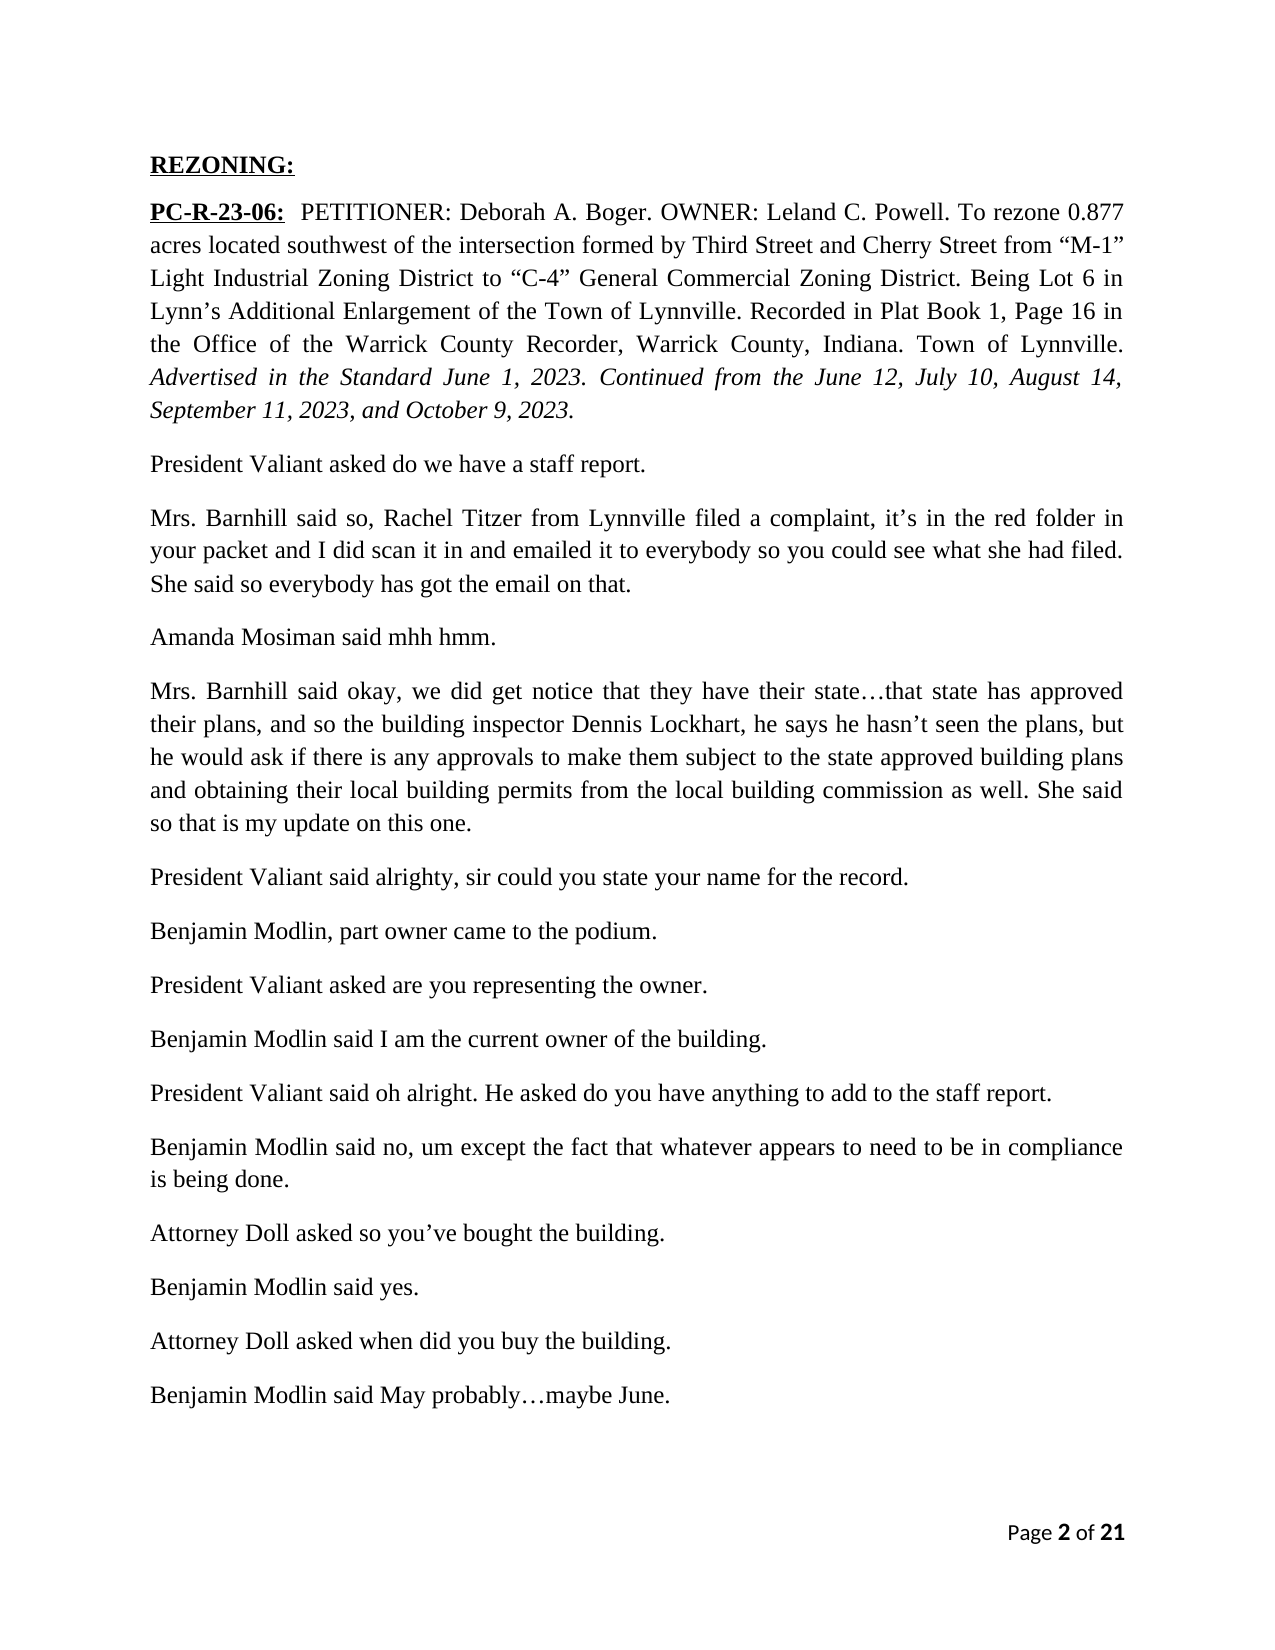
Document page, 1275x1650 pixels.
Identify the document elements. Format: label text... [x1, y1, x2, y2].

text President Valiant said oh alright. He asked do you have anything to add to the staff report. [150, 1078, 1125, 1106]
text Benjamin Modlin said yes. [150, 1272, 1125, 1301]
text Amanda Mosiman said mhh hmm. [150, 622, 1125, 651]
text Benjamin Modlin, part owner came to the podium. [150, 916, 1125, 945]
text President Valiant asked do we have a staff report. [150, 449, 1125, 477]
text REZONING: [150, 150, 1125, 179]
text President Valiant said alrighty, sir could you state your name for the record. [150, 862, 1125, 891]
text Attorney Doll asked when did you buy the building. [150, 1326, 1125, 1355]
text Mrs. Barnhill said okay, we did get notice that they have their state…that state has approved their plans, and so the building inspector Dennis Lockhart, he says he hasn’t seen the plans, but he would ask if there is any approvals to make them subject to the state approved building plans and obtaining their local building permits from the local building commission as well. She said so that is my update on this one. [150, 676, 1125, 837]
text Benjamin Modlin said I am the current owner of the building. [150, 1024, 1125, 1053]
text Benjamin Modlin said May probably…maybe June. [150, 1380, 1125, 1409]
text Attorney Doll asked so you’ve bought the building. [150, 1218, 1125, 1247]
text PC-R-23-06: PETITIONER: Deborah A. Boger. OWNER: Leland C. Powell. To rezone 0.877 acres located southwest of the intersection formed by Third Street and Cherry Street from “M-1” Light Industrial Zoning District to “C-4” General Commercial Zoning District. Being Lot 6 in Lynn’s Additional Enlargement of the Town of Lynnville. Recorded in Plat Book 1, Page 16 in the Office of the Warrick County Recorder, Warrick County, Indiana. Town of Lynnville. Advertised in the Standard June 1, 2023. Continued from the June 12, July 10, August 14, September 11, 2023, and October 9, 2023. [150, 197, 1125, 424]
text President Valiant asked are you representing the owner. [150, 970, 1125, 999]
text Benjamin Modlin said no, um except the fact that whatever appears to need to be in compliance is being done. [150, 1132, 1125, 1193]
text Mrs. Barnhill said so, Rachel Titzer from Lynnville filed a complaint, it’s in the red folder in your packet and I did scan it in and emailed it to everybody so you could see what she had filed. She said so everybody has got the email on that. [150, 503, 1125, 597]
